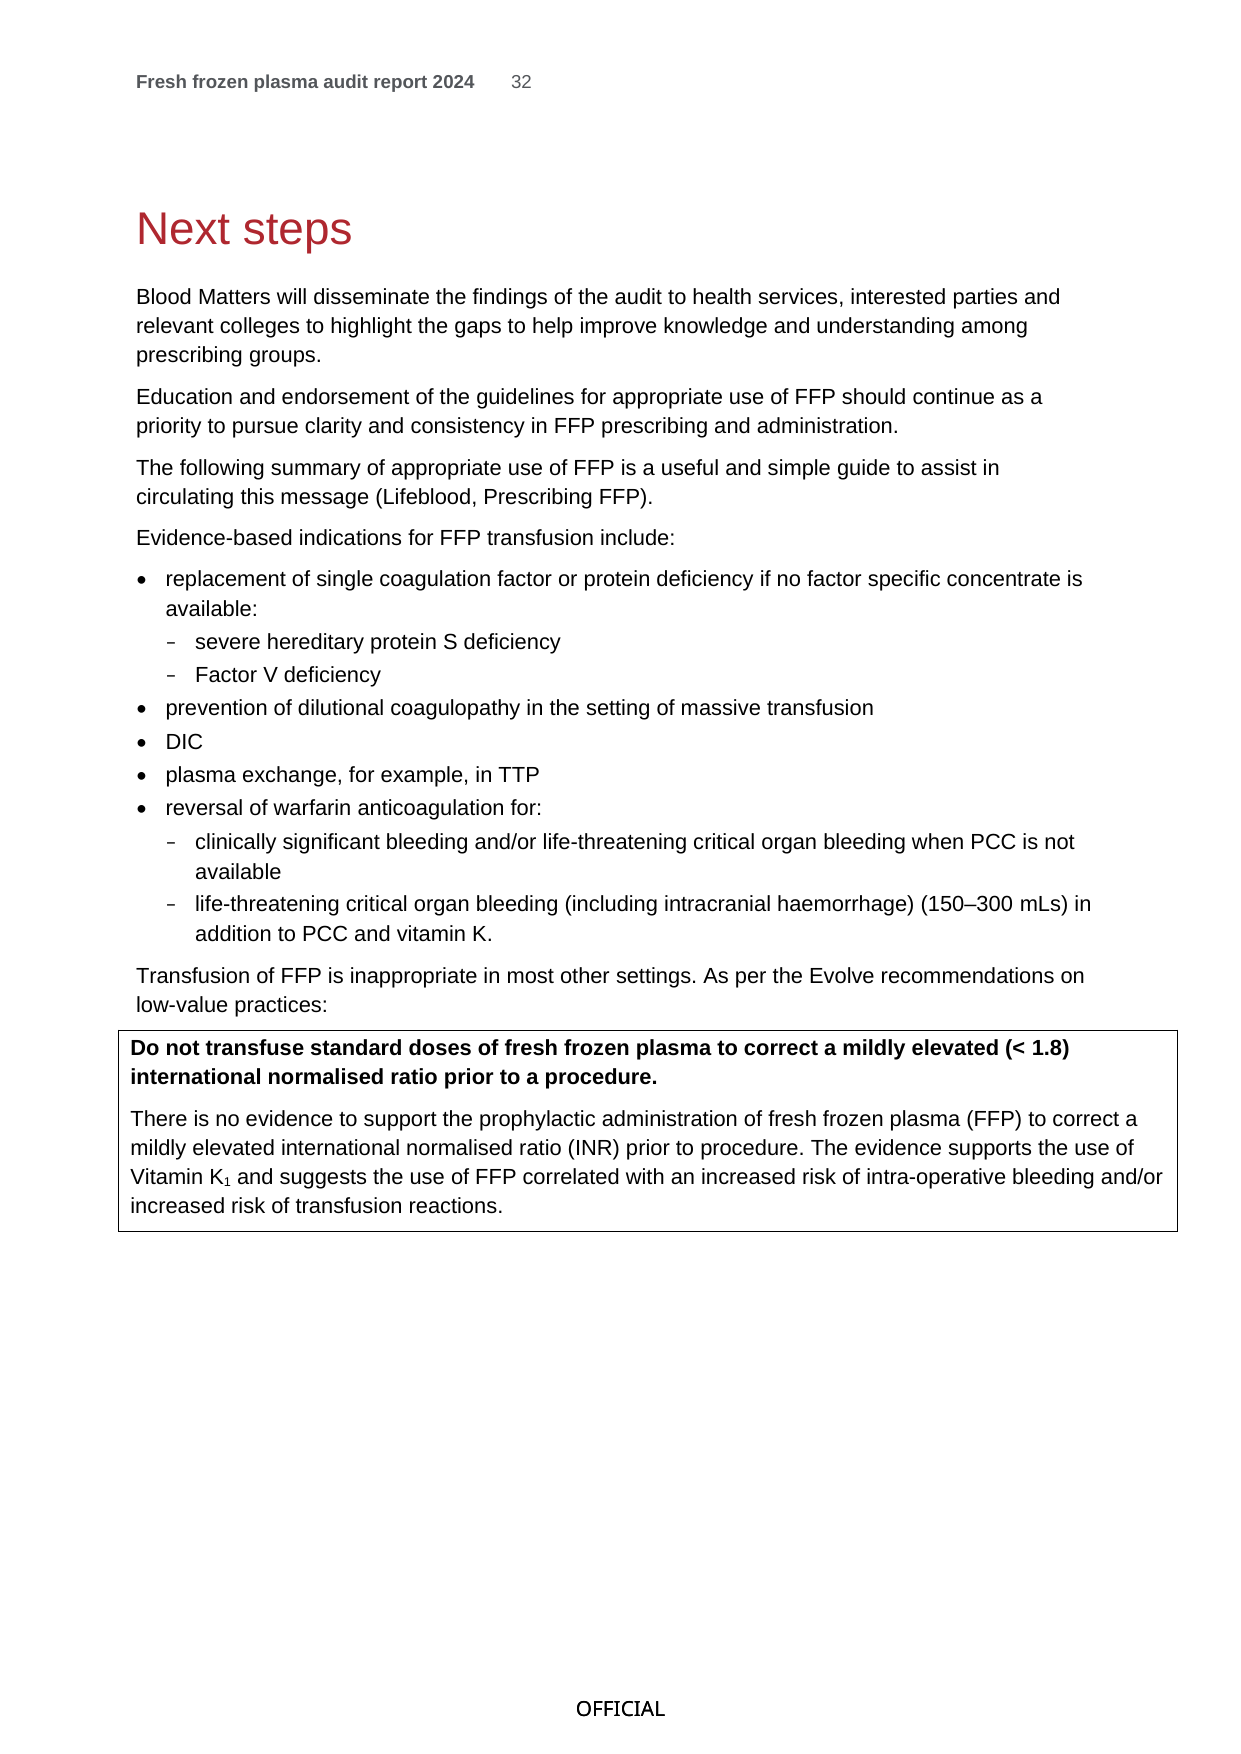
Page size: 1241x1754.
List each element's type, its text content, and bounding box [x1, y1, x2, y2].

text reversal of warfarin anticoagulation for: [136, 792, 1104, 821]
text prevention of dilutional coagulopathy in the setting of massive transfusion [136, 692, 1104, 721]
subtitle Next steps [136, 202, 1104, 254]
text Blood Matters will disseminate the findings of the audit to health services, interested parties and relevant colleges to highlight the gaps to help improve knowledge and understanding among prescribing groups. [136, 279, 1104, 367]
text Transfusion of FFP is inappropriate in most other settings. As per the Evolve recommendations on low-value practices: [136, 959, 1104, 1017]
text severe hereditary protein S deficiency [165, 625, 1104, 654]
table_header Do not transfuse standard doses of fresh frozen plasma to correct a mildly elevated (< 1.8) international normalised ratio prior to a procedure. There is no evidence to support the prophylactic administration of fresh frozen plasma (FFP) to correct a mildly elevated international normalised ratio (INR) prior to procedure. The evidence supports the use of Vitamin K1 and suggests the use of FFP correlated with an increased risk of intra-operative bleeding and/or increased risk of transfusion reactions. [119, 1031, 1177, 1231]
text clinically significant bleeding and/or life-threatening critical organ bleeding when PCC is not available [165, 825, 1104, 884]
text Evidence-based indications for FFP transfusion include: [136, 521, 1104, 550]
text The following summary of appropriate use of FFP is a useful and simple guide to assist in circulating this message (Lifeblood, Prescribing FFP). [136, 450, 1104, 509]
text plasma exchange, for example, in TTP [136, 759, 1104, 788]
text replacement of single coagulation factor or protein deficiency if no factor specific concentrate is available: [136, 563, 1104, 621]
text Factor V deficiency [165, 659, 1104, 688]
text DIC [136, 725, 1104, 754]
text Education and endorsement of the guidelines for appropriate use of FFP should continue as a priority to pursue clarity and consistency in FFP prescribing and administration. [136, 379, 1104, 438]
text life-threatening critical organ bleeding (including intracranial haemorrhage) (150–300 mLs) in addition to PCC and vitamin K. [165, 888, 1104, 946]
